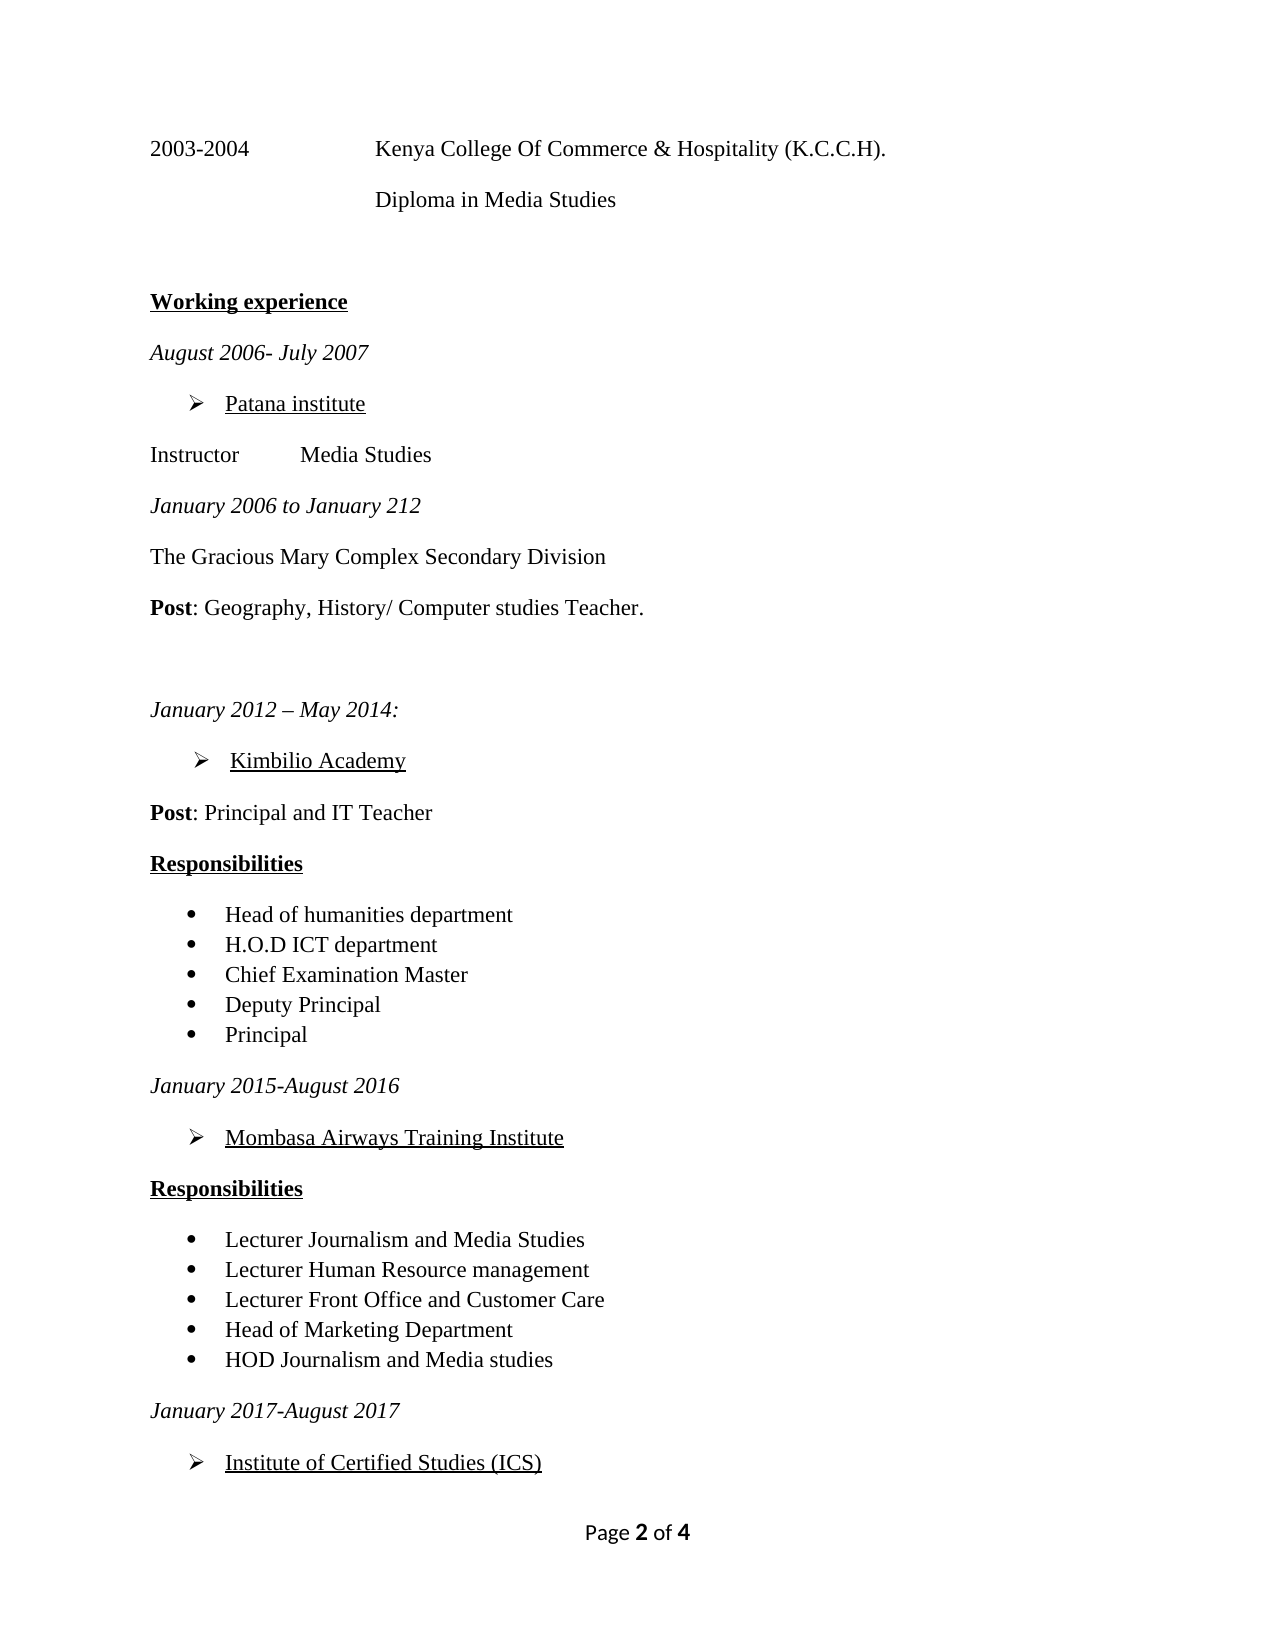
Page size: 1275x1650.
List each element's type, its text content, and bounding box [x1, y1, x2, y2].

list HOD Journalism and Media studies [187, 1346, 1125, 1373]
list Mombasa Airways Training Institute [187, 1123, 1125, 1150]
list Kimbilio Academy [192, 747, 1125, 774]
text August 2006- July 2007 [150, 339, 1125, 366]
list H.O.D ICT department [187, 931, 1125, 957]
text Diploma in Media Studies [150, 186, 1125, 212]
text 2003-2004 Kenya College Of Commerce & Hospitality (K.C.C.H). [150, 135, 1125, 161]
list Head of humanities department [187, 901, 1125, 927]
text Responsibilities [150, 849, 1125, 876]
list Lecturer Human Resource management [187, 1256, 1125, 1282]
list Principal [187, 1021, 1125, 1048]
text January 2012 – May 2014: [150, 696, 1125, 723]
text Responsibilities [150, 1174, 1125, 1201]
list Lecturer Front Office and Customer Care [187, 1286, 1125, 1312]
text Instructor Media Studies [150, 441, 1125, 468]
list Chief Examination Master [187, 961, 1125, 987]
list Institute of Certified Studies (ICS) [187, 1448, 1125, 1475]
text January 2017-August 2017 [150, 1397, 1125, 1424]
text January 2015-August 2016 [150, 1072, 1125, 1099]
list Head of Marketing Department [187, 1316, 1125, 1343]
text Working experience [150, 288, 1125, 314]
list Patana institute [187, 390, 1125, 417]
text Post: Principal and IT Teacher [150, 798, 1125, 825]
list Deputy Principal [187, 991, 1125, 1018]
text January 2006 to January 212 [150, 492, 1125, 519]
text The Gracious Mary Complex Secondary Division [150, 543, 1125, 570]
list Lecturer Journalism and Media Studies [187, 1226, 1125, 1252]
text Post: Geography, History/ Computer studies Teacher. [150, 594, 1125, 621]
